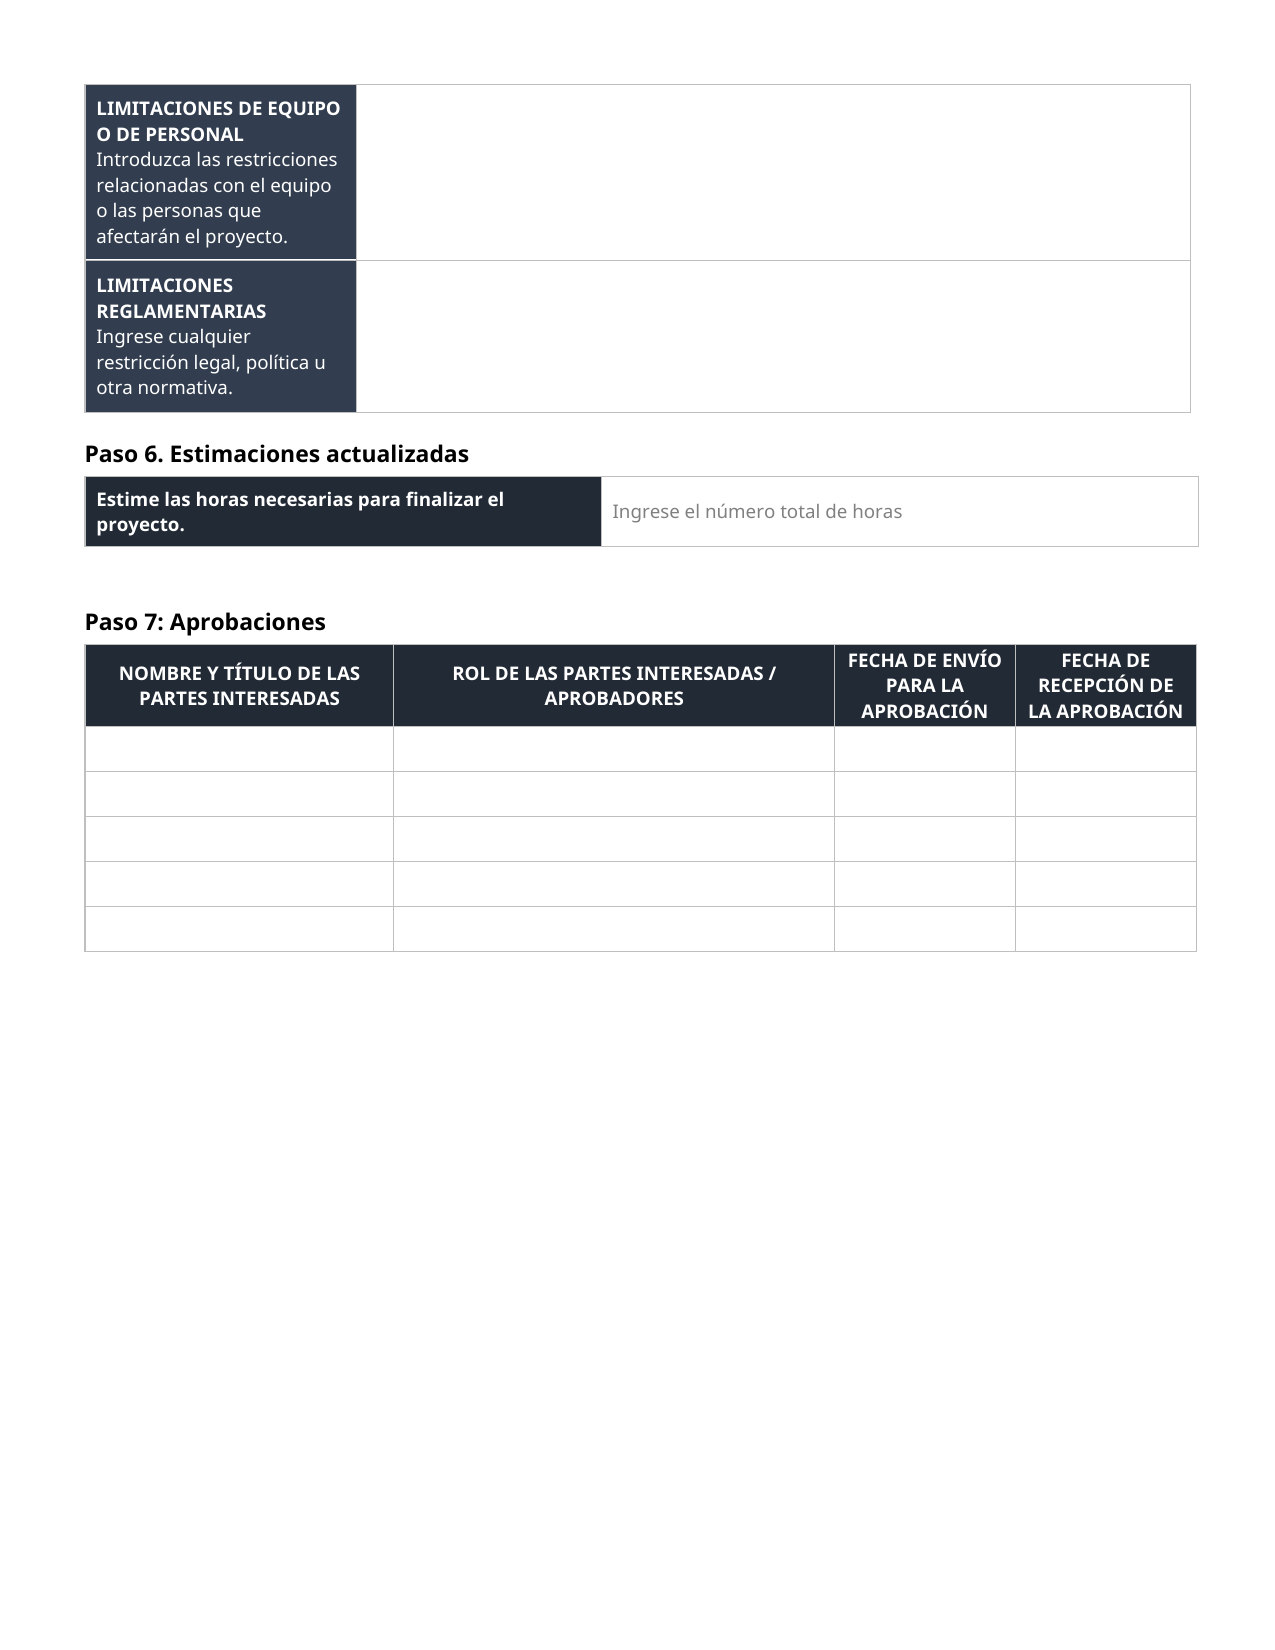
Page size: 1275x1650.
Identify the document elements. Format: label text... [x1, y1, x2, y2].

table_cell [1016, 727, 1196, 771]
table_cell [1016, 817, 1196, 861]
table_cell [394, 817, 834, 861]
table_cell [86, 727, 393, 771]
table_cell [86, 907, 393, 951]
table_cell [394, 727, 834, 771]
table_cell [835, 727, 1015, 771]
table_cell [1016, 772, 1196, 816]
subtitle Paso 6. Estimaciones actualizadas [84, 438, 1191, 469]
table_header NOMBRE Y TÍTULO DE LAS PARTES INTERESADAS [86, 645, 393, 726]
table_cell [86, 817, 393, 861]
table_cell [394, 862, 834, 906]
table_header FECHA DE ENVÍO PARA LA APROBACIÓN [835, 645, 1015, 726]
table_header ROL DE LAS PARTES INTERESADAS / APROBADORES [394, 645, 834, 726]
table_cell [1016, 907, 1196, 951]
table_cell [86, 862, 393, 906]
subtitle Paso 7: Aprobaciones [84, 606, 1191, 637]
table_cell [86, 772, 393, 816]
table_header Ingrese el número total de horas [602, 477, 1198, 546]
table_cell [835, 772, 1015, 816]
table_cell [394, 772, 834, 816]
table_cell [835, 817, 1015, 861]
table_cell [1016, 862, 1196, 906]
table_cell LIMITACIONES DE EQUIPO O DE PERSONAL Introduzca las restricciones relacionadas con el equipo o las personas que afectarán el proyecto. [86, 85, 356, 259]
table_cell [835, 907, 1015, 951]
table_cell LIMITACIONES REGLAMENTARIAS Ingrese cualquier restricción legal, política u otra normativa. [86, 261, 356, 412]
table_cell [394, 907, 834, 951]
table_cell [357, 261, 1190, 412]
table_cell [835, 862, 1015, 906]
table_header FECHA DE RECEPCIÓN DE LA APROBACIÓN [1016, 645, 1196, 726]
table_cell [357, 85, 1190, 259]
table_header Estime las horas necesarias para finalizar el proyecto. [86, 477, 601, 546]
